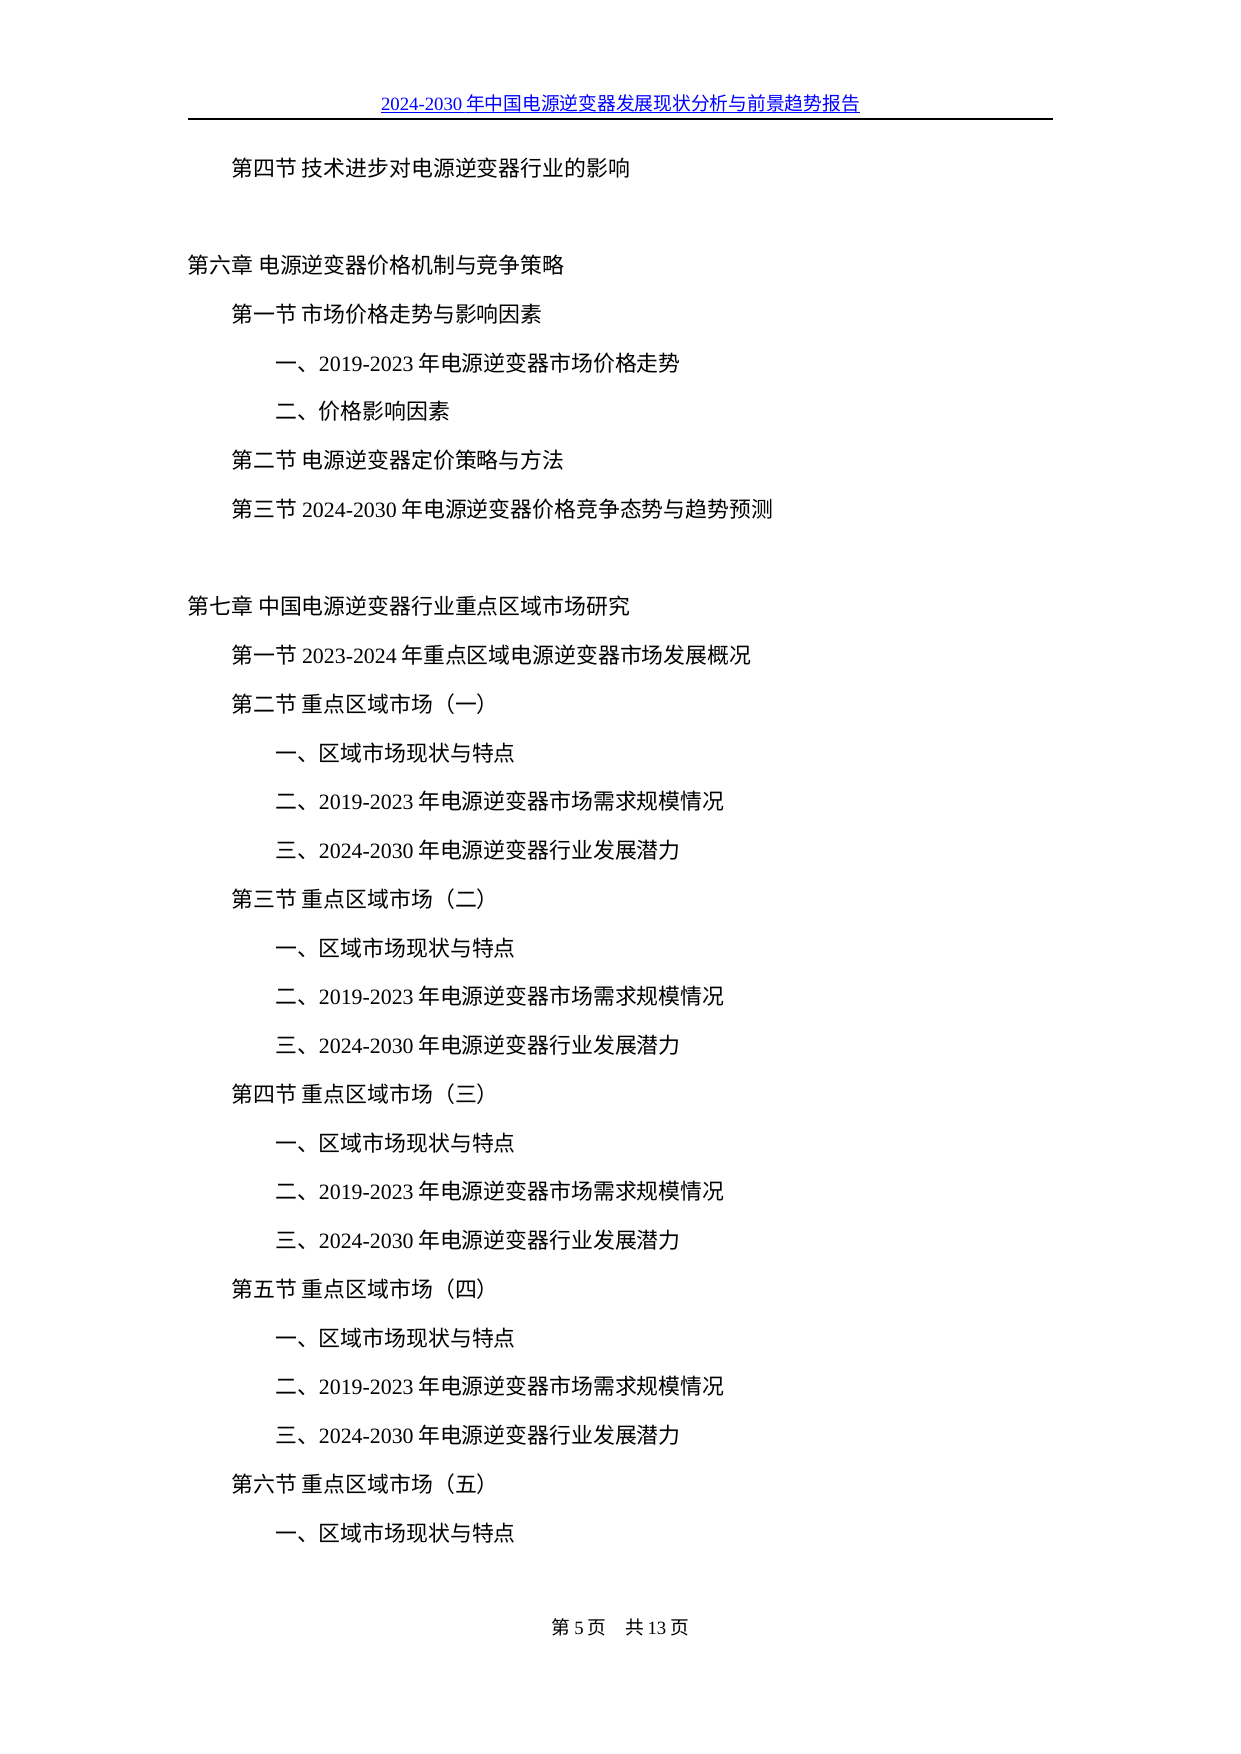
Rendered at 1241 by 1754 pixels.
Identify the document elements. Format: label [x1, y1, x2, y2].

text [187, 150, 1053, 1548]
